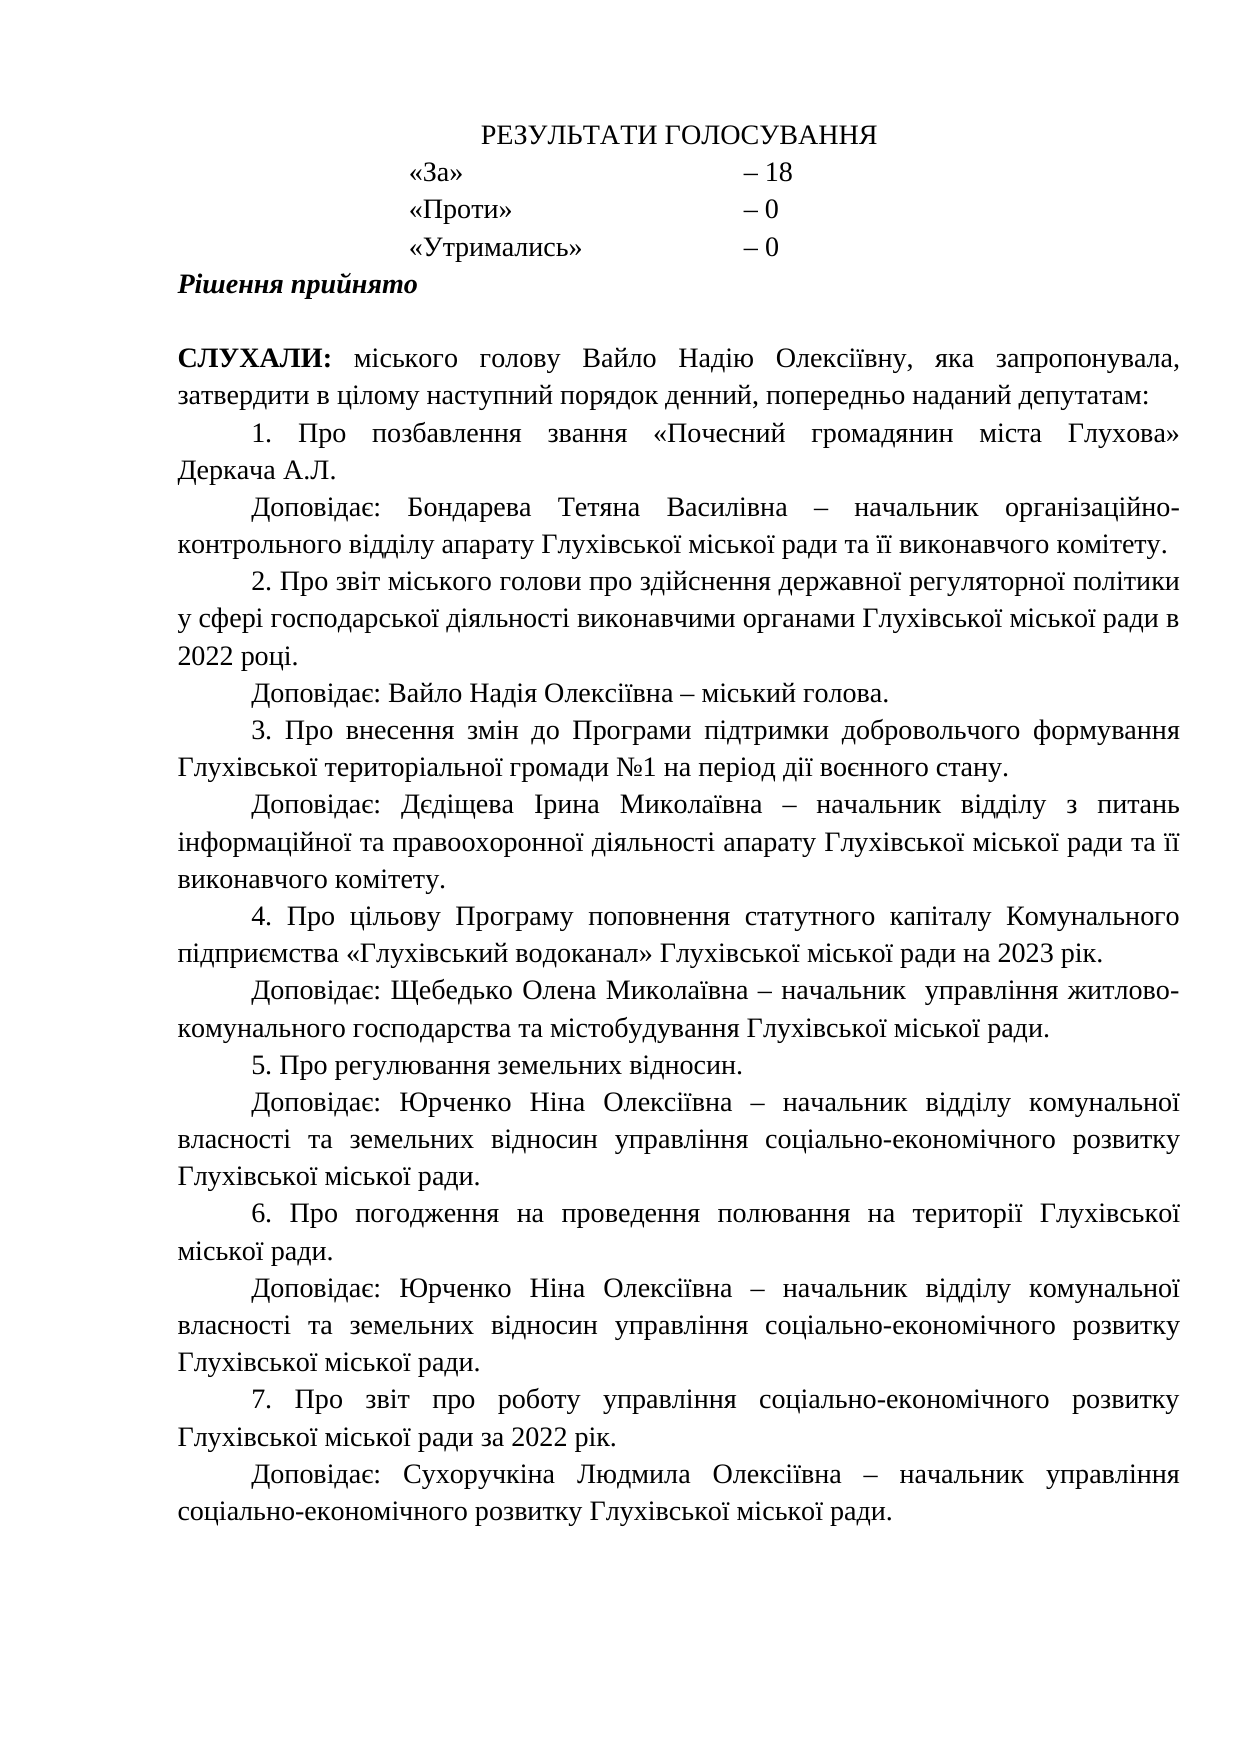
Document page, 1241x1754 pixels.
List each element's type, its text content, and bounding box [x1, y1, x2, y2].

text 6. Про погодження на проведення полювання на території Глухівської міської ради. [177, 1197, 1181, 1266]
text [177, 1457, 1181, 1526]
text «Проти» – 0 [177, 192, 1181, 225]
text Рішення прийнято [177, 267, 1181, 299]
text Доповідає: Щебедько Олена Миколаївна – начальник управління житлово-комунального господарства та містобудування Глухівської міської ради. [177, 973, 1181, 1043]
text 1. Про позбавлення звання «Почесний громадянин міста Глухова» Деркача А.Л. [177, 416, 1181, 485]
text Доповідає: Бондарева Тетяна Василівна – начальник організаційно-контрольного відділу апарату Глухівської міської ради та її виконавчого комітету. [177, 490, 1181, 559]
text 3. Про внесення змін до Програми підтримки добровольчого формування Глухівської територіальної громади №1 на період дії воєнного стану. [177, 713, 1181, 783]
text 4. Про цільову Програму поповнення статутного капіталу Комунального підприємства «Глухівський водоканал» Глухівської міської ради на 2023 рік. [177, 899, 1181, 969]
text «Утримались» – 0 [177, 230, 1181, 262]
text 2. Про звіт міського голови про здійснення державної регуляторної політики у сфері господарської діяльності виконавчими органами Глухівської міської ради в 2022 році. [177, 564, 1181, 671]
text СЛУХАЛИ: міського голову Вайло Надію Олексіївну, яка запропонувала, затвердити в цілому наступний порядок денний, попередньо наданий депутатам: [177, 341, 1181, 411]
text Доповідає: Дєдіщева Ірина Миколаївна – начальник відділу з питань інформаційної та правоохоронної діяльності апарату Глухівської міської ради та її виконавчого комітету. [177, 787, 1181, 894]
text Доповідає: Вайло Надія Олексіївна – міський голова. [177, 676, 1181, 708]
text «За» – 18 [177, 155, 1181, 188]
text Доповідає: Юрченко Ніна Олексіївна – начальник відділу комунальної власності та земельних відносин управління соціально-економічного розвитку Глухівської міської ради. [177, 1271, 1181, 1378]
text Доповідає: Юрченко Ніна Олексіївна – начальник відділу комунальної власності та земельних відносин управління соціально-економічного розвитку Глухівської міської ради. [177, 1085, 1181, 1192]
text 5. Про регулювання земельних відносин. [177, 1048, 1181, 1080]
text 7. Про звіт про роботу управління соціально-економічного розвитку Глухівської міської ради за 2022 рік. [177, 1382, 1181, 1452]
text РЕЗУЛЬТАТИ ГОЛОСУВАННЯ [177, 118, 1181, 151]
